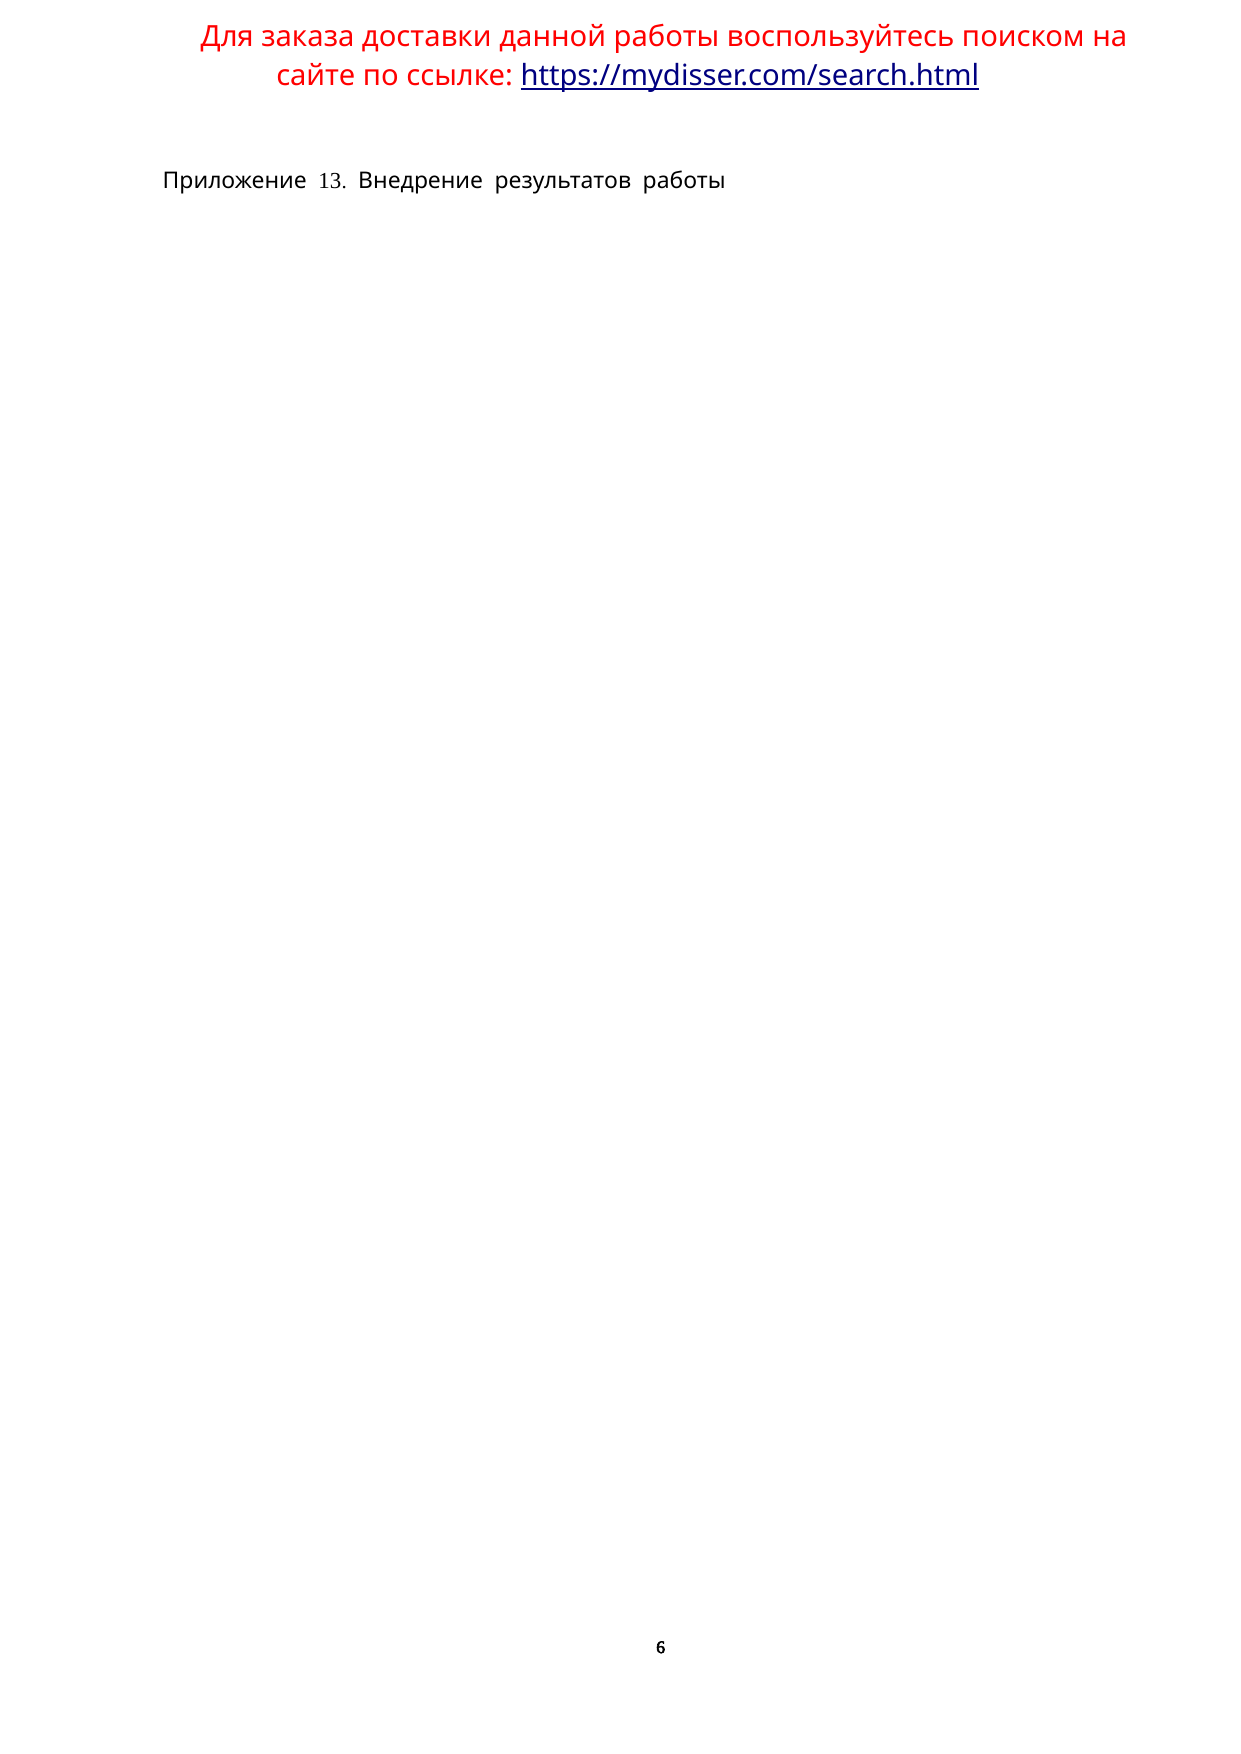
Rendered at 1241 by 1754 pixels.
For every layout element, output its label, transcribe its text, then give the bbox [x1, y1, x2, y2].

text Приложение 13. Внедрение результатов работы [103, 164, 1152, 193]
